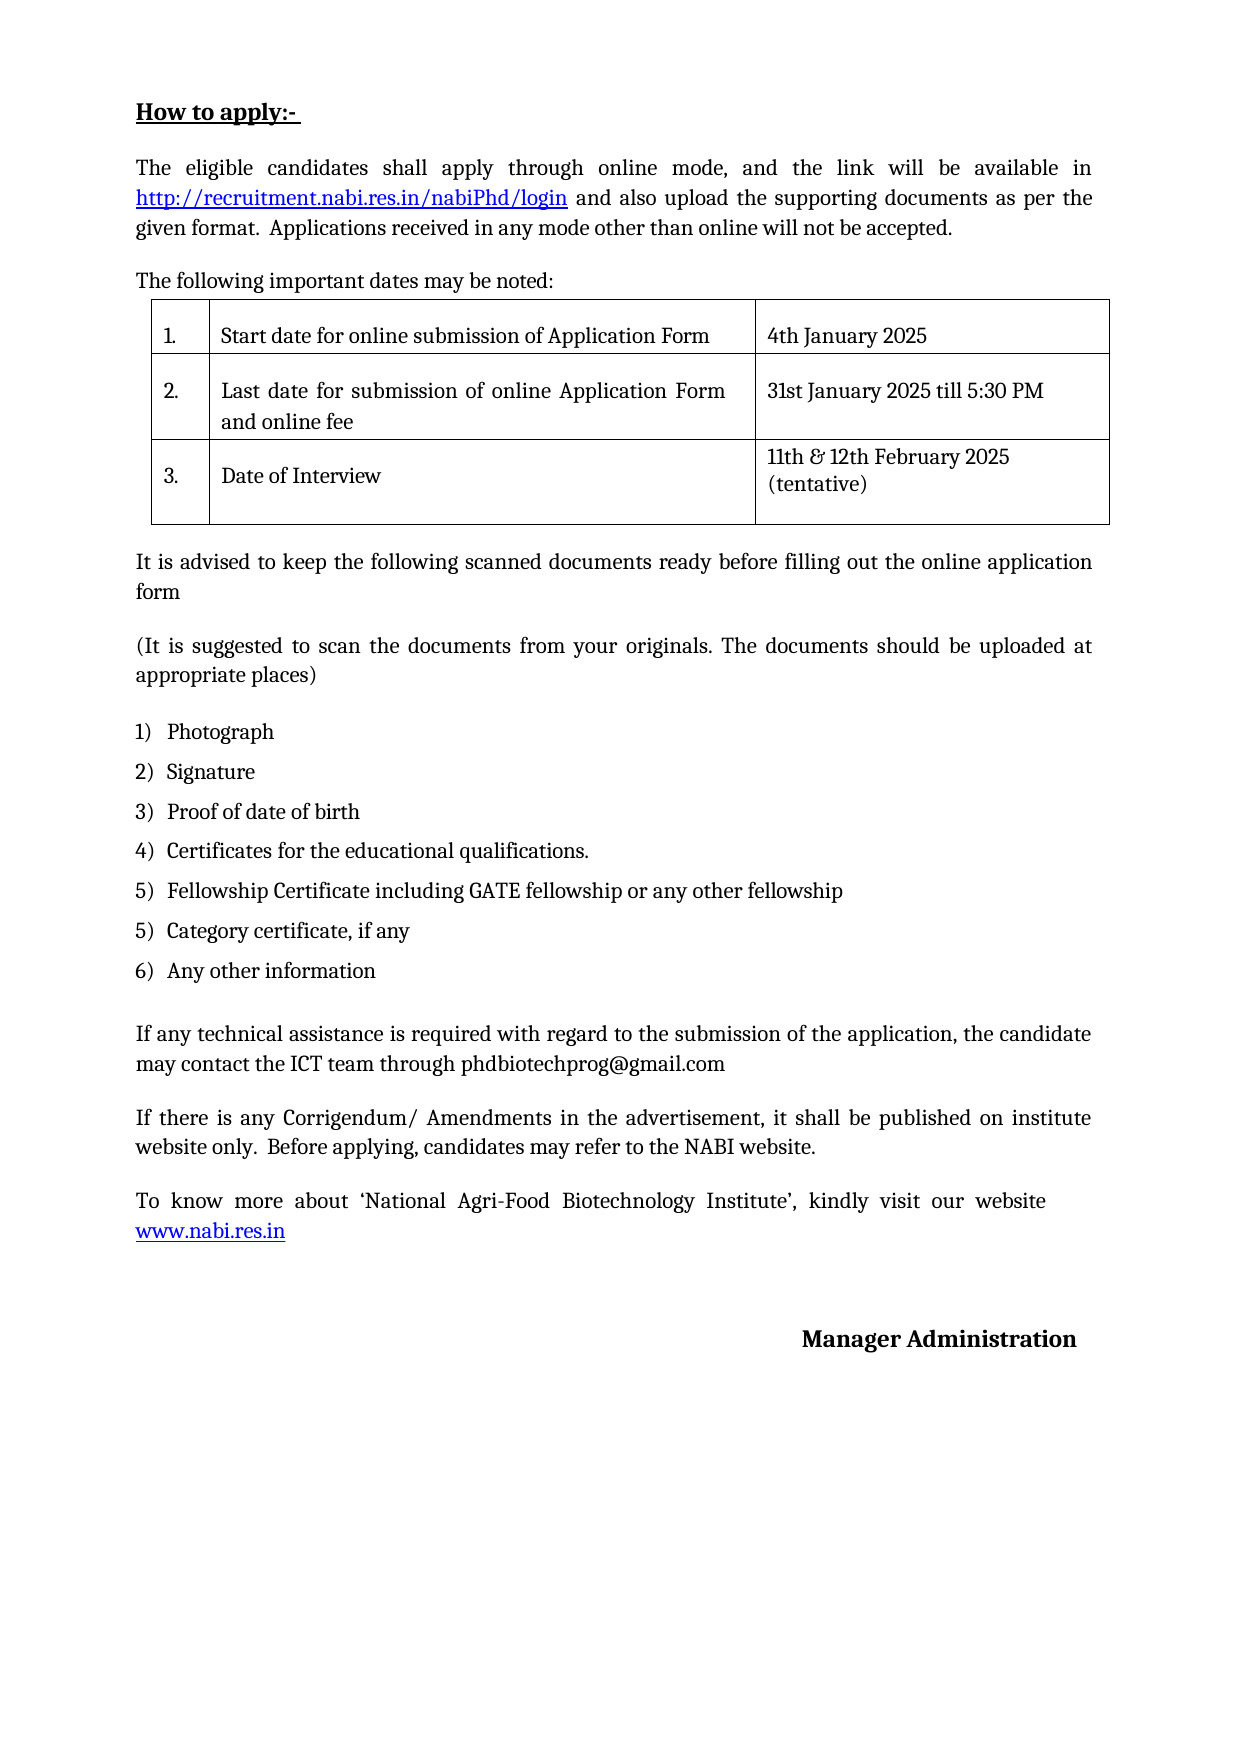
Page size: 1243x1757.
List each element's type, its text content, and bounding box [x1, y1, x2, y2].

table_cell Last date for submission of online Application Form and online fee [210, 354, 755, 439]
text If any technical assistance is required with regard to the submission of the application, the candidate may contact the ICT team through phdbiotechprog@gmail.com [136, 1021, 1094, 1077]
table_header 1. [152, 300, 209, 353]
text Manager Administration [802, 1325, 1174, 1354]
text The eligible candidates shall apply through online mode, and the link will be available in http://recruitment.nabi.res.in/nabiPhd/login and also upload the supporting documents as per the given format. Applications received in any mode other than online will not be accepted. [136, 154, 1094, 241]
text (It is suggested to scan the documents from your originals. The documents should be uploaded at appropriate places) [136, 633, 1093, 689]
text www.nabi.res.in [136, 1218, 1174, 1245]
subtitle How to apply:- [136, 98, 1174, 127]
list Proof of date of birth [135, 798, 1174, 825]
list Signature [135, 759, 1174, 785]
table_header Start date for online submission of Application Form [210, 300, 755, 353]
table_cell 2. [152, 354, 209, 439]
list Any other information [135, 958, 1174, 984]
list Certificates for the educational qualifications. [135, 838, 1174, 864]
text It is advised to keep the following scanned documents ready before filling out the online application form [136, 548, 1094, 605]
table_cell 31st January 2025 till 5:30 PM [756, 354, 1109, 439]
table_cell 11th & 12th February 2025 (tentative) [756, 440, 1109, 524]
list Photograph [135, 719, 1174, 745]
list Category certificate, if any [135, 918, 1174, 944]
list Fellowship Certificate including GATE fellowship or any other fellowship [135, 878, 1174, 904]
text The following important dates may be noted: [136, 268, 1174, 295]
table_cell Date of Interview [210, 440, 755, 524]
text To know more about ‘National Agri-Food Biotechnology Institute’, kindly visit our website [136, 1188, 1174, 1214]
table_cell 3. [152, 440, 209, 524]
text If there is any Corrigendum/ Amendments in the advertisement, it shall be published on institute website only. Before applying, candidates may refer to the NABI website. [136, 1104, 1093, 1161]
table_header 4th January 2025 [756, 300, 1109, 353]
